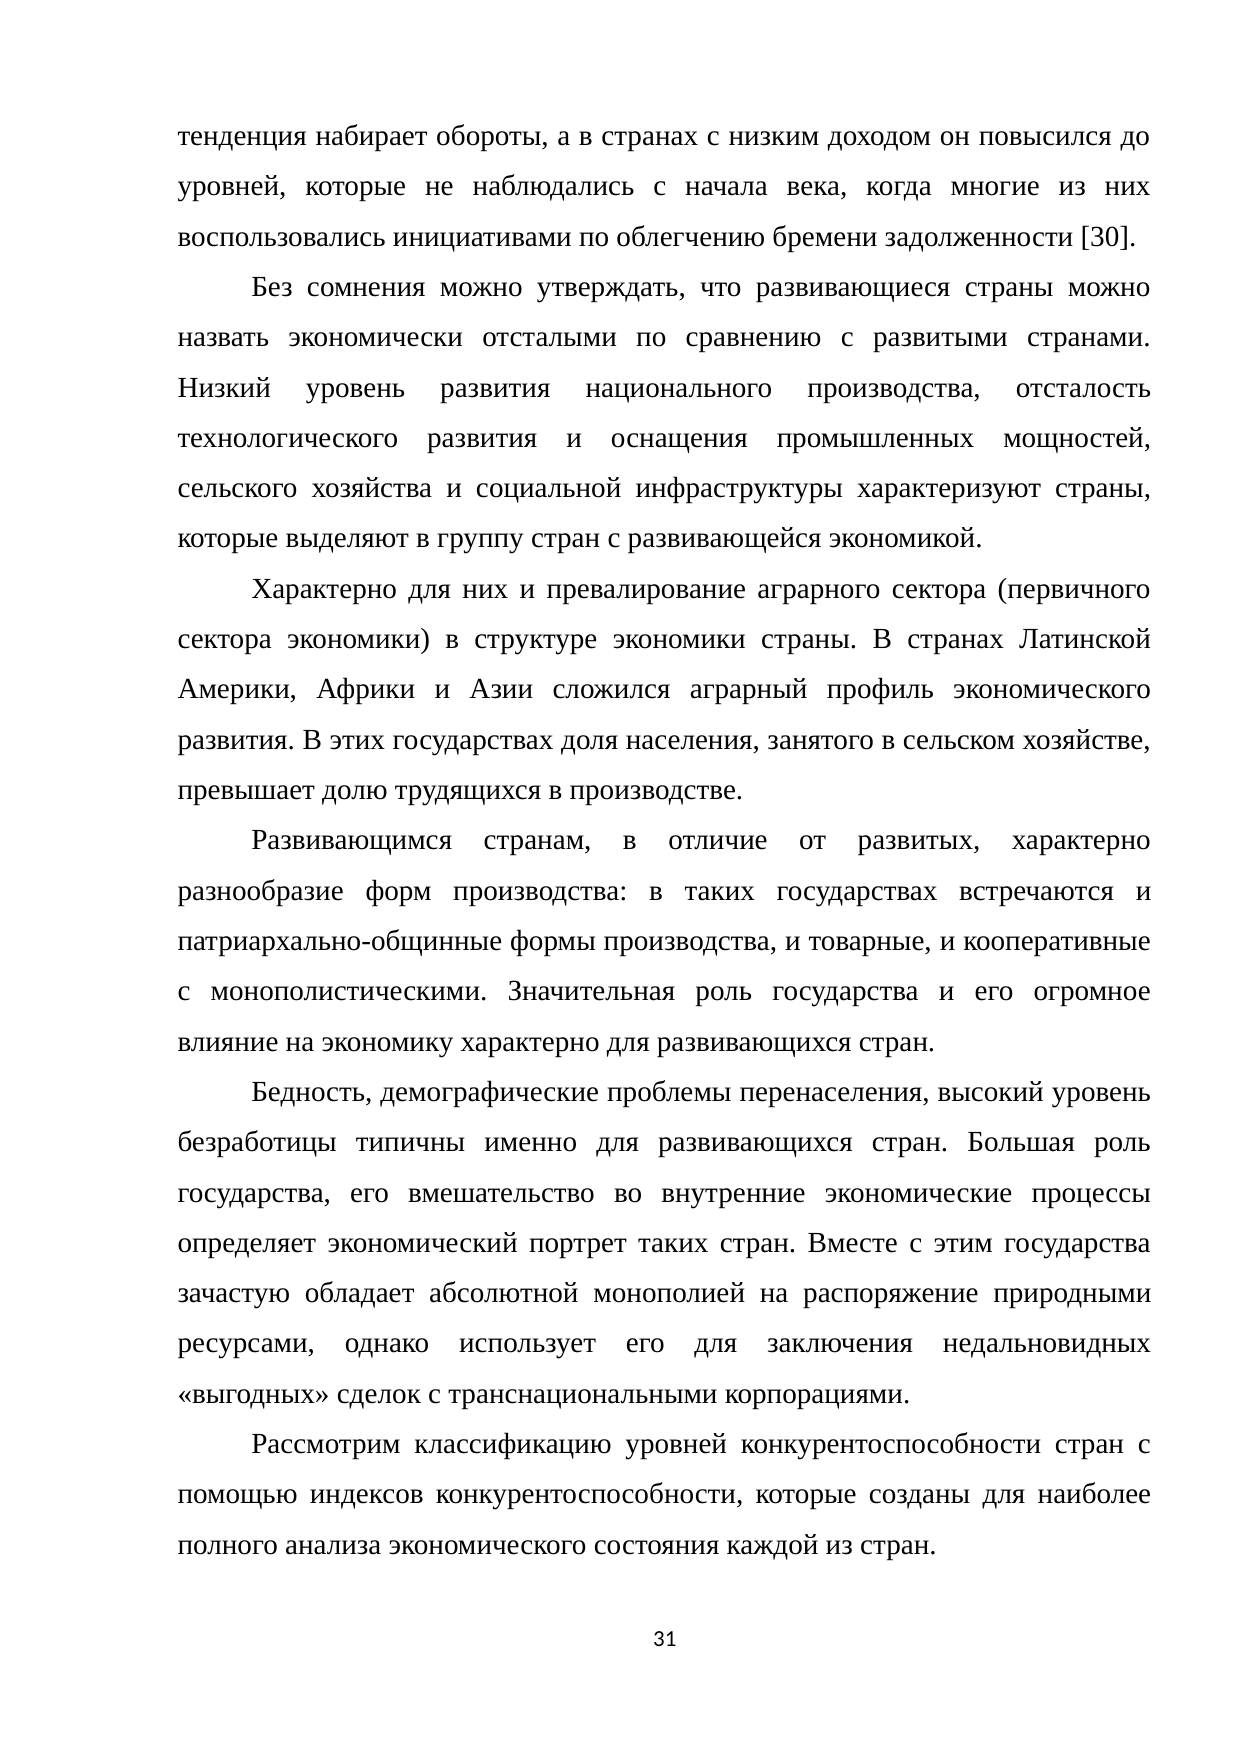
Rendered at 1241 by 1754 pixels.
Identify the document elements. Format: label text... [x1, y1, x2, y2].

text Развивающимся странам, в отличие от развитых, характерно разнообразие форм производства: в таких государствах встречаются и патриархально-общинные формы производства, и товарные, и кооперативные с монополистическими. Значительная роль государства и его огромное влияние на экономику характерно для развивающихся стран. [177, 822, 1152, 1057]
text Без сомнения можно утверждать, что развивающиеся страны можно назвать экономически отсталыми по сравнению с развитыми странами. Низкий уровень развития национального производства, отсталость технологического развития и оснащения промышленных мощностей, сельского хозяйства и социальной инфраструктуры характеризуют страны, которые выделяют в группу стран с развивающейся экономикой. [177, 269, 1152, 554]
text Рассмотрим классификацию уровней конкурентоспособности стран с помощью индексов конкурентоспособности, которые созданы для наиболее полного анализа экономического состояния каждой из стран. [177, 1426, 1152, 1560]
text Характерно для них и превалирование аграрного сектора (первичного сектора экономики) в структуре экономики страны. В странах Латинской Америки, Африки и Азии сложился аграрный профиль экономического развития. В этих государствах доля населения, занятого в сельском хозяйстве, превышает долю трудящихся в производстве. [177, 571, 1152, 806]
text Бедность, демографические проблемы перенаселения, высокий уровень безработицы типичны именно для развивающихся стран. Большая роль государства, его вмешательство во внутренние экономические процессы определяет экономический портрет таких стран. Вместе с этим государства зачастую обладает абсолютной монополией на распоряжение природными ресурсами, однако использует его для заключения недальновидных «выгодных» сделок с транснациональными корпорациями. [177, 1074, 1152, 1409]
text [177, 118, 1152, 252]
